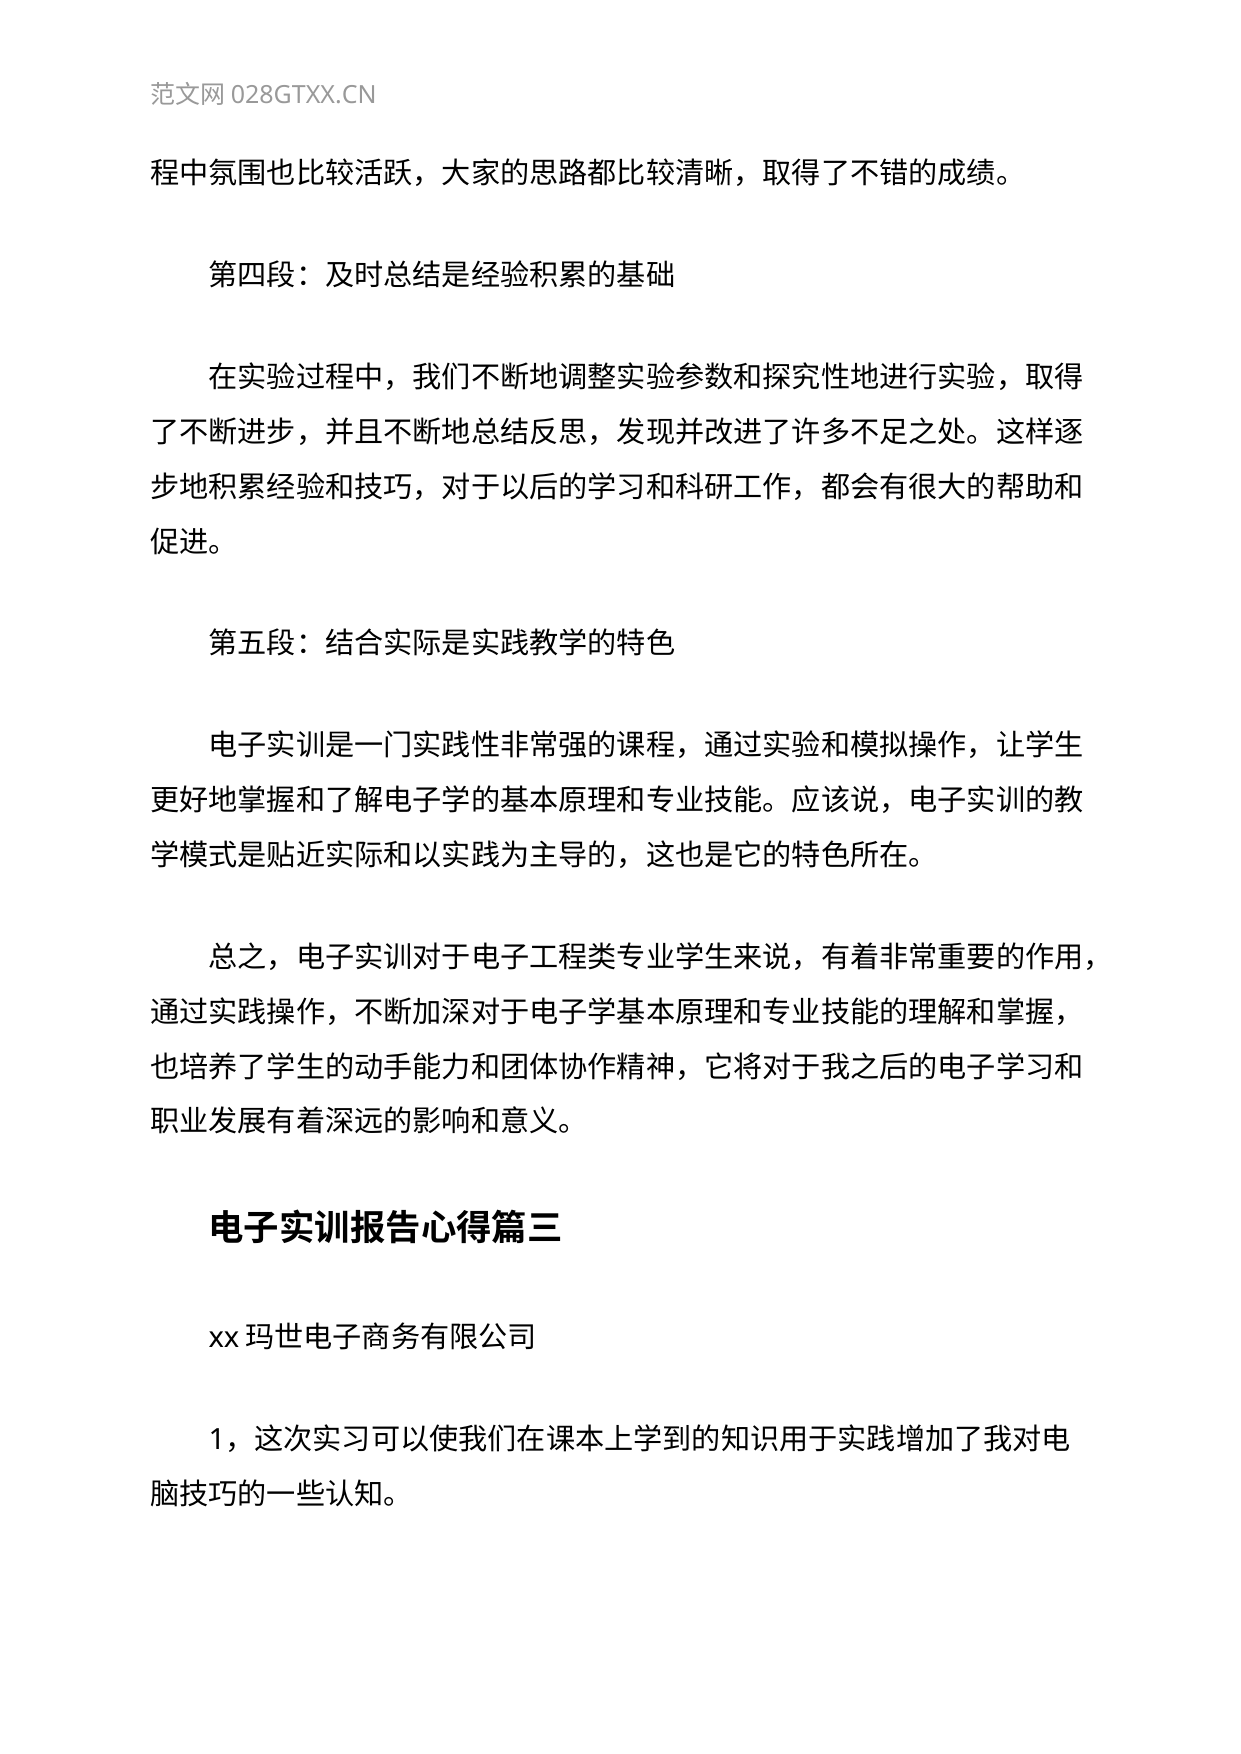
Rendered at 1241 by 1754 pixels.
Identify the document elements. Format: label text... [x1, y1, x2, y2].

text 在实验过程中，我们不断地调整实验参数和探究性地进行实验，取得了不断进步，并且不断地总结反思，发现并改进了许多不足之处。这样逐步地积累经验和技巧，对于以后的学习和科研工作，都会有很大的帮助和促进。 [150, 353, 1090, 561]
text 电子实训报告心得篇三 [150, 1200, 1090, 1251]
text 电子实训是一门实践性非常强的课程，通过实验和模拟操作，让学生更好地掌握和了解电子学的基本原理和专业技能。应该说，电子实训的教学模式是贴近实际和以实践为主导的，这也是它的特色所在。 [150, 722, 1090, 874]
text 第五段：结合实际是实践教学的特色 [150, 620, 1090, 662]
text 总之，电子实训对于电子工程类专业学生来说，有着非常重要的作用，通过实践操作，不断加深对于电子学基本原理和专业技能的理解和掌握，也培养了学生的动手能力和团体协作精神，它将对于我之后的电子学习和职业发展有着深远的影响和意义。 [150, 933, 1090, 1140]
text 第四段：及时总结是经验积累的基础 [150, 252, 1090, 294]
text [150, 150, 1090, 192]
text xx玛世电子商务有限公司 [150, 1313, 1090, 1356]
text 1，这次实习可以使我们在课本上学到的知识用于实践增加了我对电脑技巧的一些认知。 [150, 1415, 1090, 1512]
